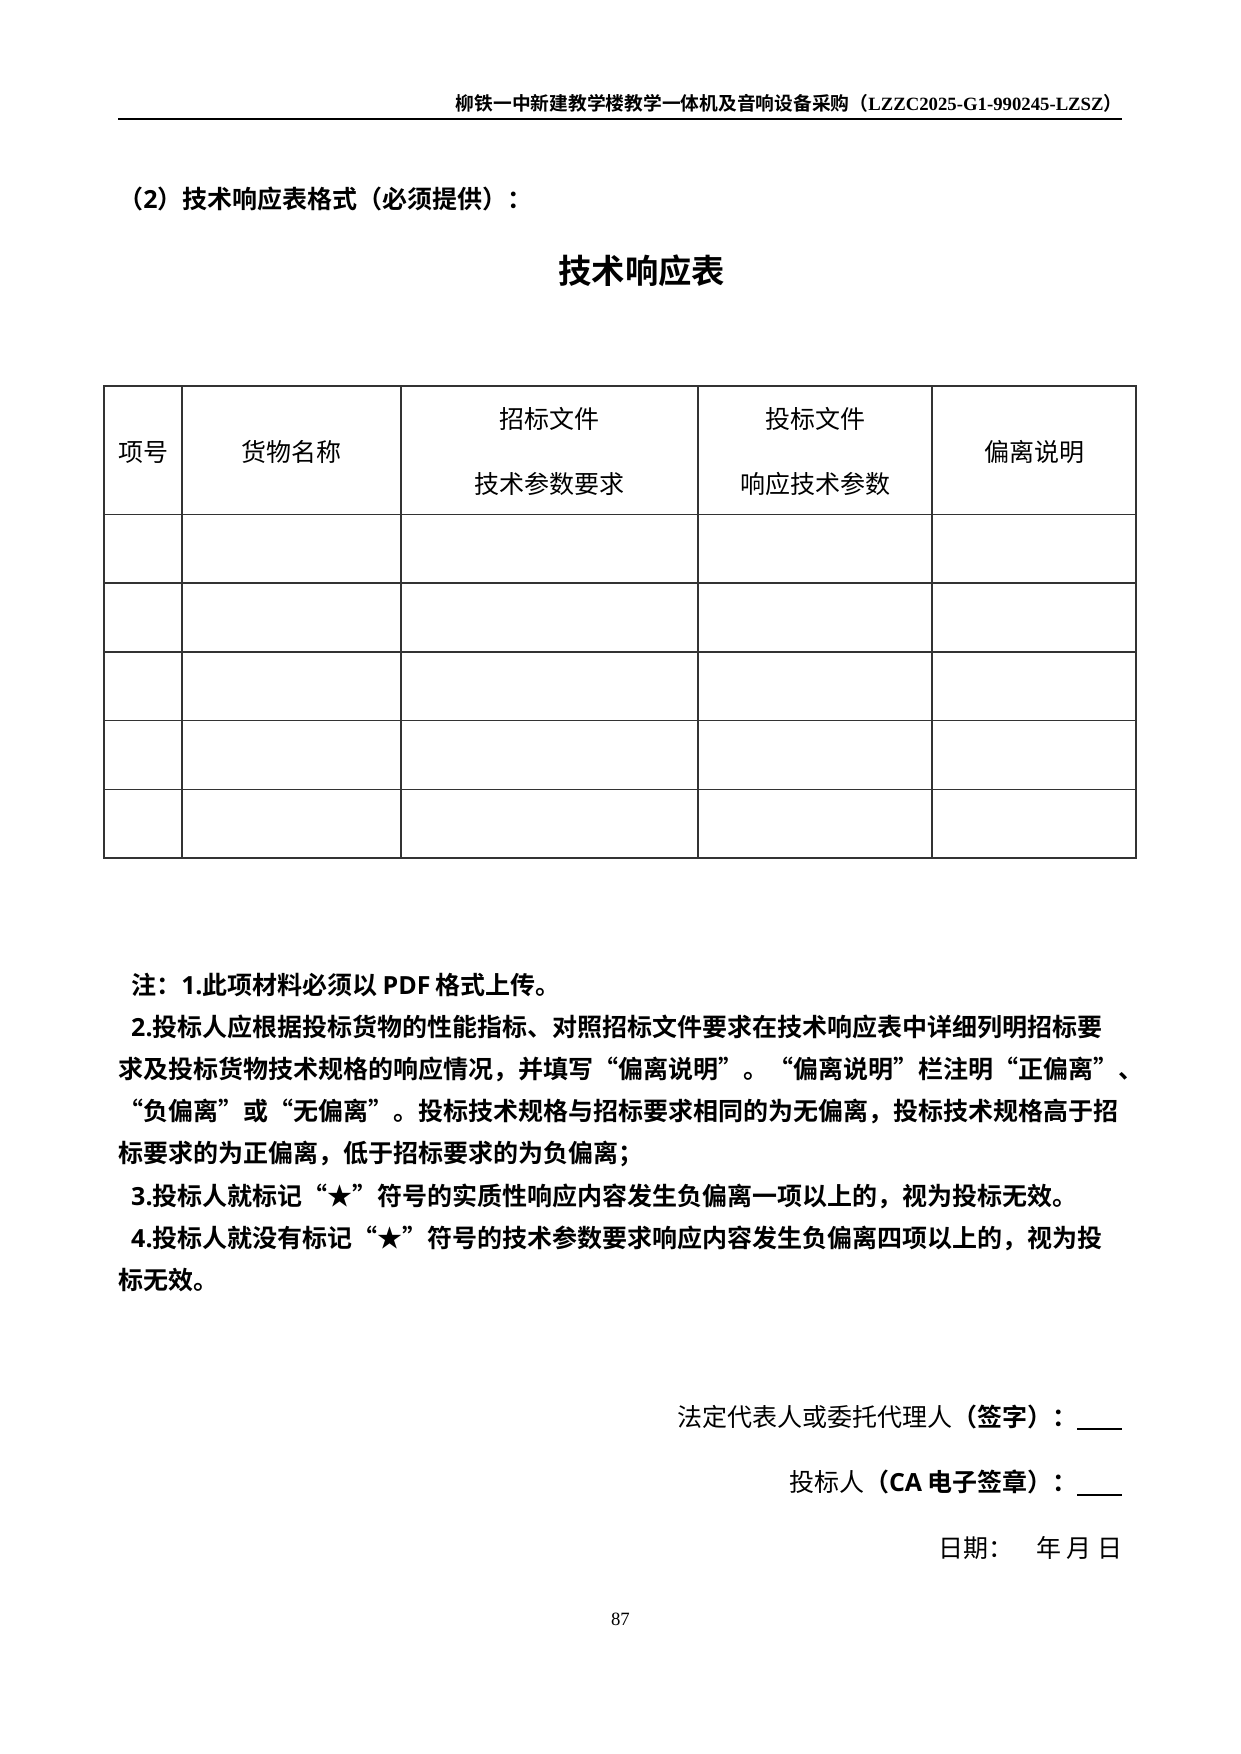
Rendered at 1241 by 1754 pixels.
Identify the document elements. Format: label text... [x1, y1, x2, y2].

table_cell [699, 721, 931, 788]
table_cell [402, 790, 697, 857]
table_cell [105, 653, 181, 720]
text 投标人（CA电子签章）： [118, 1463, 1122, 1499]
table_cell [933, 653, 1135, 720]
table_cell [933, 584, 1135, 651]
table_header 货物名称 [183, 387, 400, 513]
table_cell [933, 790, 1135, 857]
table_cell [183, 790, 400, 857]
table_header 偏离说明 [933, 387, 1135, 513]
text 注：1.此项材料必须以PDF格式上传。 2.投标人应根据投标货物的性能指标、对照招标文件要求在技术响应表中详细列明招标要求及投标货物技术规格的响应情况，并填写“偏离说明”。“偏离说明”栏注明“正偏离”、“负偏离”或“无偏离”。投标技术规格与招标要求相同的为无偏离，投标技术规格高于招标要求的为正偏离，低于招标要求的为负偏离； 3.投标人就标记“★”符号的实质性响应内容发生负偏离一项以上的，视为投标无效。 4.投标人就没有标记“★”符号的技术参数要求响应内容发生负偏离四项以上的，视为投标无效。 [118, 959, 1122, 1297]
table_cell [933, 515, 1135, 582]
table_cell [105, 515, 181, 582]
table_cell [402, 584, 697, 651]
table_cell [699, 584, 931, 651]
table_header 投标文件 响应技术参数 [699, 387, 931, 513]
table_header 招标文件 技术参数要求 [402, 387, 697, 513]
table_cell [402, 721, 697, 788]
text 日期： 年 月 日 [118, 1528, 1122, 1564]
table_cell [402, 653, 697, 720]
table_header 项号 [105, 387, 181, 513]
table_cell [183, 653, 400, 720]
table_cell [699, 653, 931, 720]
table_cell [183, 584, 400, 651]
table_cell [105, 721, 181, 788]
table_cell [402, 515, 697, 582]
table_cell [699, 515, 931, 582]
text （2）技术响应表格式（必须提供）： [118, 179, 1122, 215]
text 法定代表人或委托代理人（签字）： [118, 1397, 1122, 1433]
table_cell [699, 790, 931, 857]
table_cell [105, 584, 181, 651]
table_cell [105, 790, 181, 857]
table_cell [933, 721, 1135, 788]
table_cell [183, 721, 400, 788]
text 技术响应表 [161, 244, 1122, 293]
table_cell [183, 515, 400, 582]
